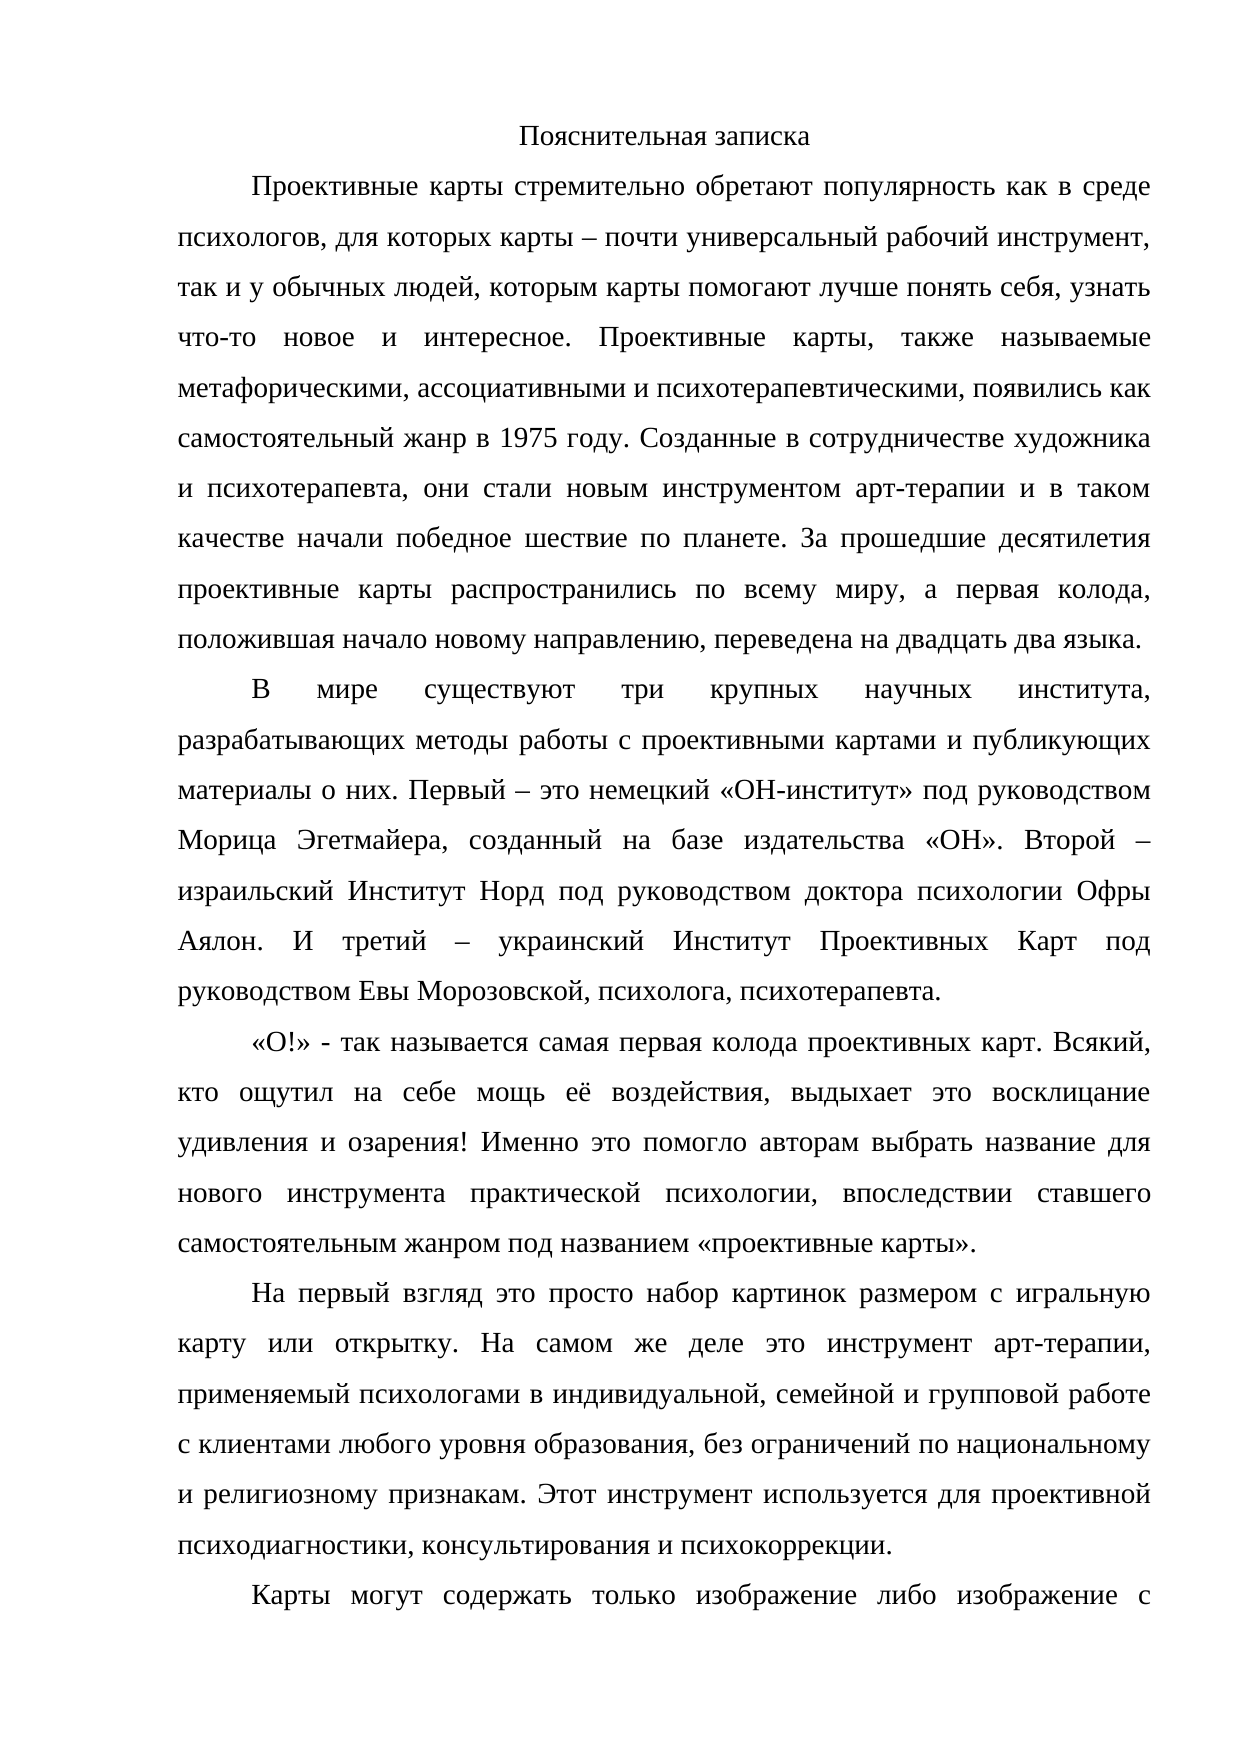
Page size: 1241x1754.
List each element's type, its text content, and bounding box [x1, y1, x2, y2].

text Пояснительная записка [177, 118, 1152, 152]
text На первый взгляд это просто набор картинок размером с игральную карту или открытку. На самом же деле это инструмент арт-терапии, применяемый психологами в индивидуальной, семейной и групповой работе с клиентами любого уровня образования, без ограничений по национальному и религиозному признакам. Этот инструмент используется для проективной психодиагностики, консультирования и психокоррекции. [177, 1275, 1152, 1560]
text В мире существуют три крупных научных института, разрабатывающих методы работы с проективными картами и публикующих материалы о них. Первый – это немецкий «ОН-институт» под руководством Морица Эгетмайера, созданный на базе издательства «ОН». Второй – израильский Институт Норд под руководством доктора психологии Офры Аялон. И третий – украинский Институт Проективных Карт под руководством Евы Морозовской, психолога, психотерапевта. [177, 672, 1152, 1007]
text «О!» - так называется самая первая колода проективных карт. Всякий, кто ощутил на себе мощь её воздействия, выдыхает это восклицание удивления и озарения! Именно это помогло авторам выбрать название для нового инструмента практической психологии, впоследствии ставшего самостоятельным жанром под названием «проективные карты». [177, 1024, 1152, 1258]
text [177, 1577, 1152, 1611]
text Проективные карты стремительно обретают популярность как в среде психологов, для которых карты – почти универсальный рабочий инструмент, так и у обычных людей, которым карты помогают лучше понять себя, узнать что-то новое и интересное. Проективные карты, также называемые метафорическими, ассоциативными и психотерапевтическими, появились как самостоятельный жанр в 1975 году. Созданные в сотрудничестве художника и психотерапевта, они стали новым инструментом арт-терапии и в таком качестве начали победное шествие по планете. За прошедшие десятилетия проективные карты распространились по всему миру, а первая колода, положившая начало новому направлению, переведена на двадцать два языка. [177, 168, 1152, 655]
